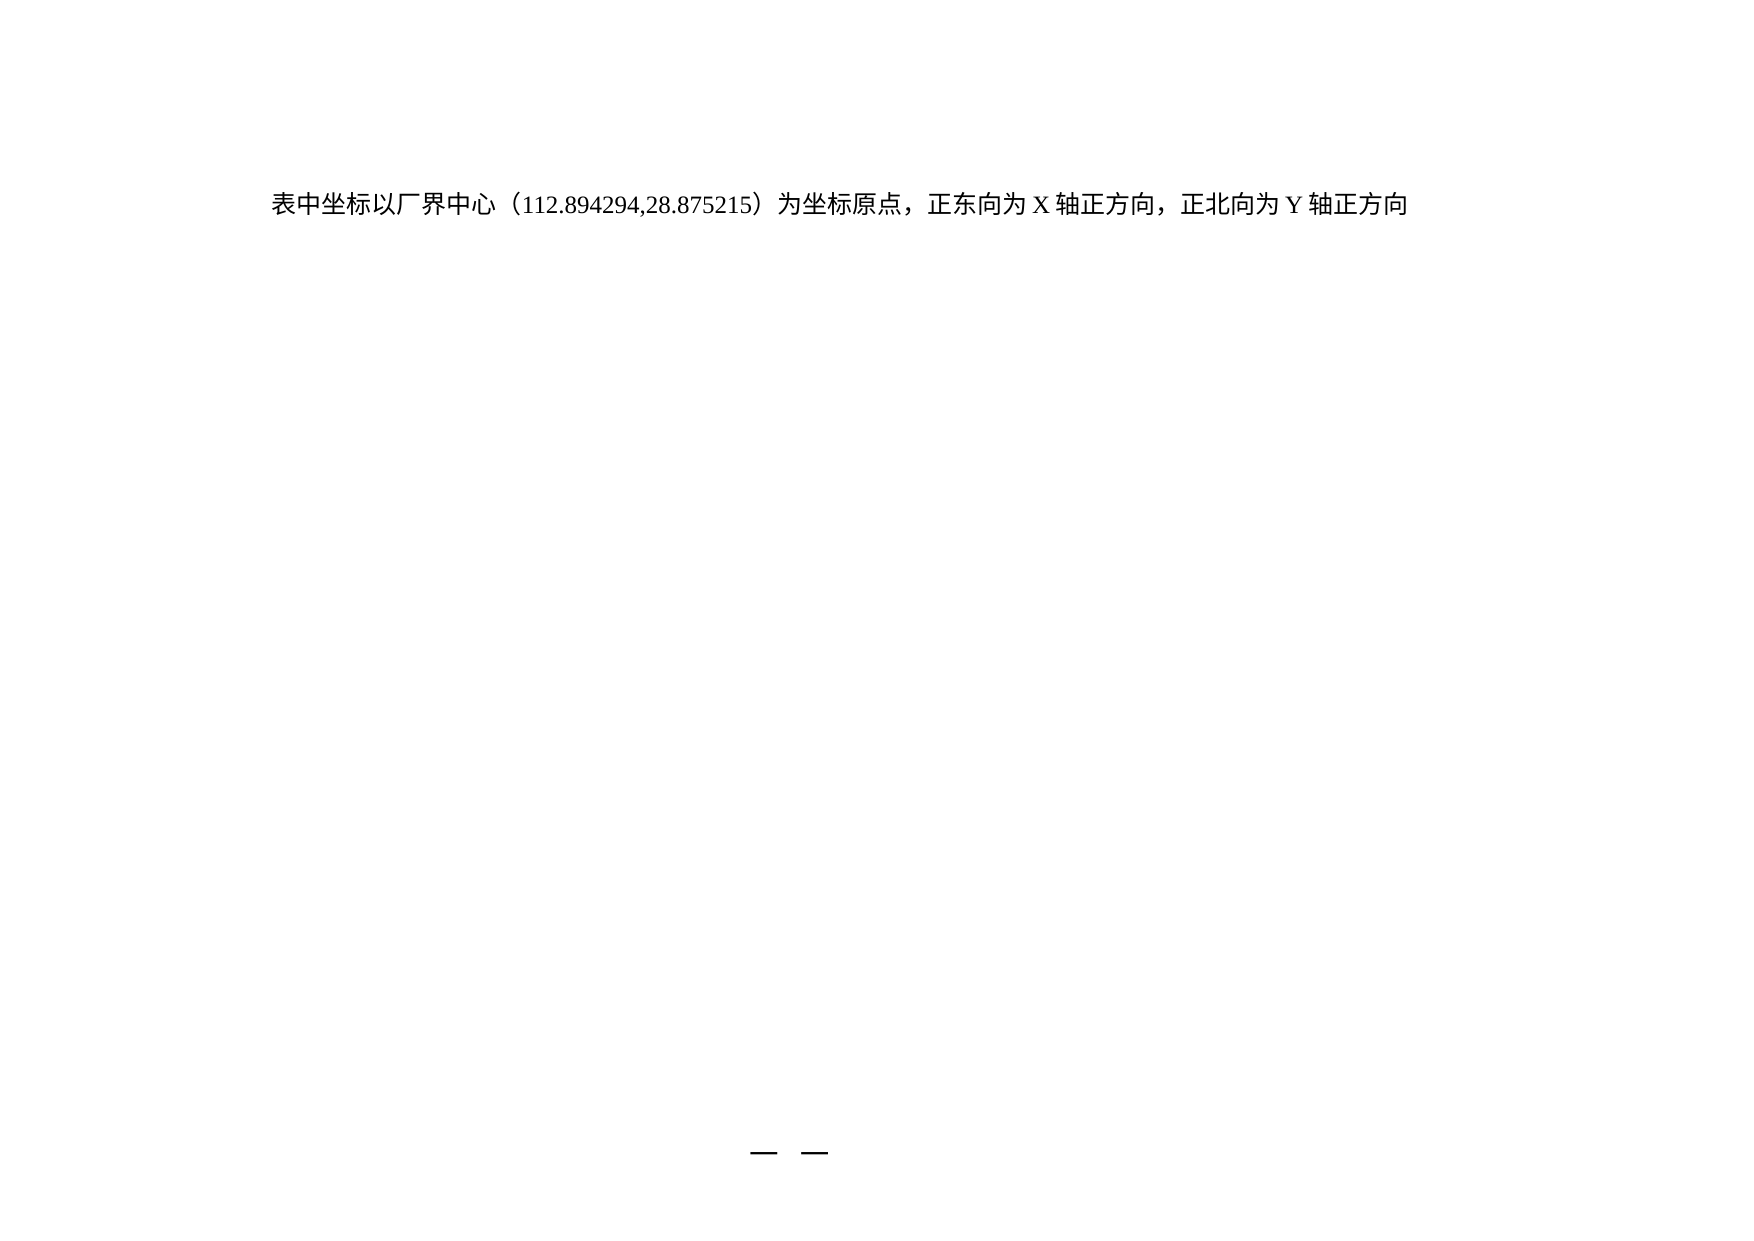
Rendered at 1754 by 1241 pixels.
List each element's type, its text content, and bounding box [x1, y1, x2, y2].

text 表中坐标以厂界中心（112.894294,28.875215）为坐标原点，正东向为X轴正方向，正北向为Y轴正方向 [222, 185, 1577, 221]
